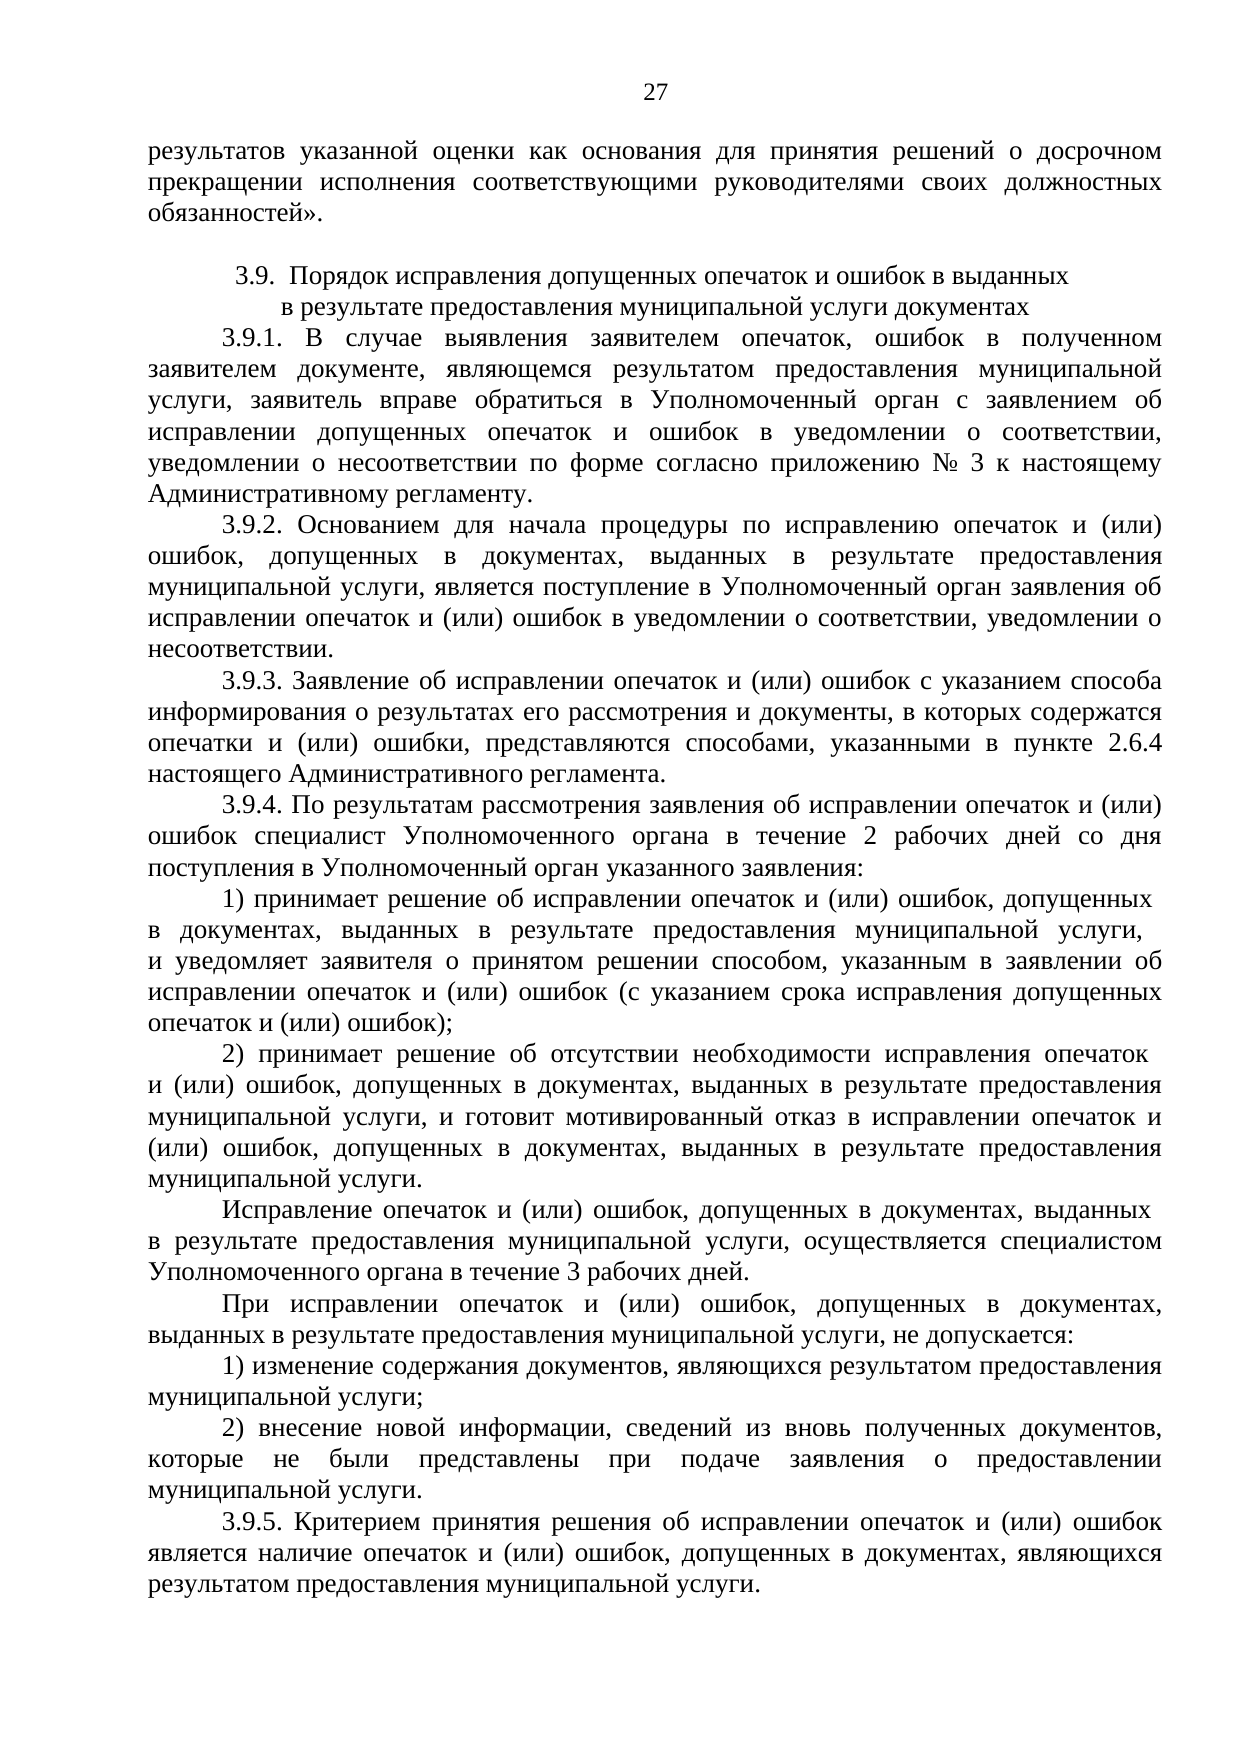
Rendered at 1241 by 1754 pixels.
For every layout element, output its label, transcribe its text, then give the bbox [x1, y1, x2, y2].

text 3.9.4. По результатам рассмотрения заявления об исправлении опечаток и (или) ошибок специалист Уполномоченного органа в течение 2 рабочих дней со дня поступления в Уполномоченный орган указанного заявления: [148, 788, 1163, 882]
text Исправление опечаток и (или) ошибок, допущенных в документах, выданных в результате предоставления муниципальной услуги, осуществляется специалистом Уполномоченного органа в течение 3 рабочих дней. [148, 1193, 1163, 1287]
text 3.9.2. Основанием для начала процедуры по исправлению опечаток и (или) ошибок, допущенных в документах, выданных в результате предоставления муниципальной услуги, является поступление в Уполномоченный орган заявления об исправлении опечаток и (или) ошибок в уведомлении о соответствии, уведомлении о несоответствии. [148, 508, 1163, 664]
text 3.9.5. Критерием принятия решения об исправлении опечаток и (или) ошибок является наличие опечаток и (или) ошибок, допущенных в документах, являющихся результатом предоставления муниципальной услуги. [148, 1505, 1163, 1598]
text 1) изменение содержания документов, являющихся результатом предоставления муниципальной услуги; [148, 1349, 1163, 1411]
text 3.9.1. В случае выявления заявителем опечаток, ошибок в полученном заявителем документе, являющемся результатом предоставления муниципальной услуги, заявитель вправе обратиться в Уполномоченный орган с заявлением об исправлении допущенных опечаток и ошибок в уведомлении о соответствии, уведомлении о несоответствии по форме согласно приложению № 3 к настоящему Административному регламенту. [148, 321, 1163, 508]
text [148, 134, 1163, 228]
text 2) принимает решение об отсутствии необходимости исправления опечаток и (или) ошибок, допущенных в документах, выданных в результате предоставления муниципальной услуги, и готовит мотивированный отказ в исправлении опечаток и (или) ошибок, допущенных в документах, выданных в результате предоставления муниципальной услуги. [148, 1037, 1163, 1193]
text 3.9.3. Заявление об исправлении опечаток и (или) ошибок с указанием способа информирования о результатах его рассмотрения и документы, в которых содержатся опечатки и (или) ошибки, представляются способами, указанными в пункте 2.6.4 настоящего Административного регламента. [148, 664, 1163, 788]
text 1) принимает решение об исправлении опечаток и (или) ошибок, допущенных в документах, выданных в результате предоставления муниципальной услуги, и уведомляет заявителя о принятом решении способом, указанным в заявлении об исправлении опечаток и (или) ошибок (с указанием срока исправления допущенных опечаток и (или) ошибок); [148, 882, 1163, 1037]
text 2) внесение новой информации, сведений из вновь полученных документов, которые не были представлены при подаче заявления о предоставлении муниципальной услуги. [148, 1411, 1163, 1505]
text 3.9. Порядок исправления допущенных опечаток и ошибок в выданных в результате предоставления муниципальной услуги документах [148, 259, 1163, 321]
text При исправлении опечаток и (или) ошибок, допущенных в документах, выданных в результате предоставления муниципальной услуги, не допускается: [148, 1287, 1163, 1349]
